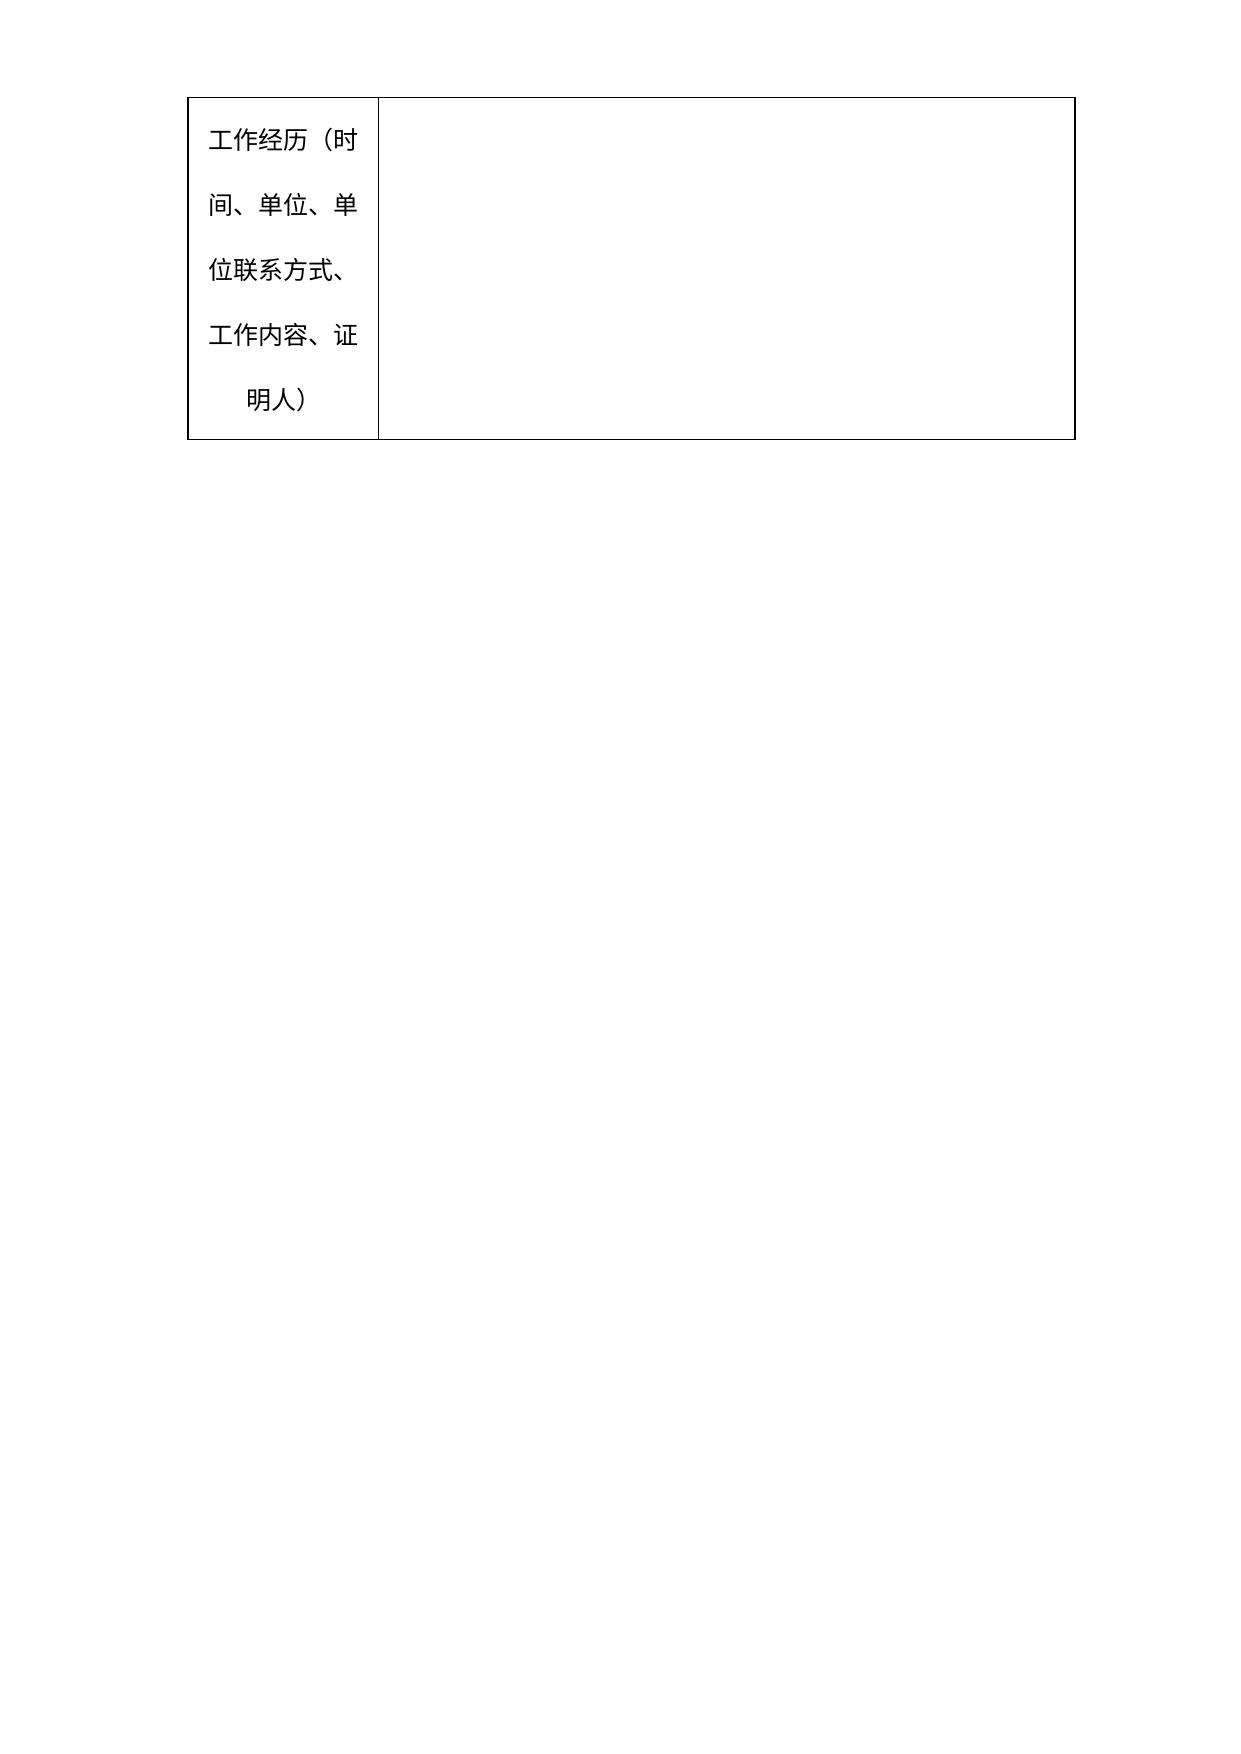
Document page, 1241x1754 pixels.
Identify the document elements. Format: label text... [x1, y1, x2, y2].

table_cell 工作经历（时间、单位、单位联系方式、工作内容、证明人） [189, 98, 378, 439]
table_cell [379, 98, 1074, 439]
